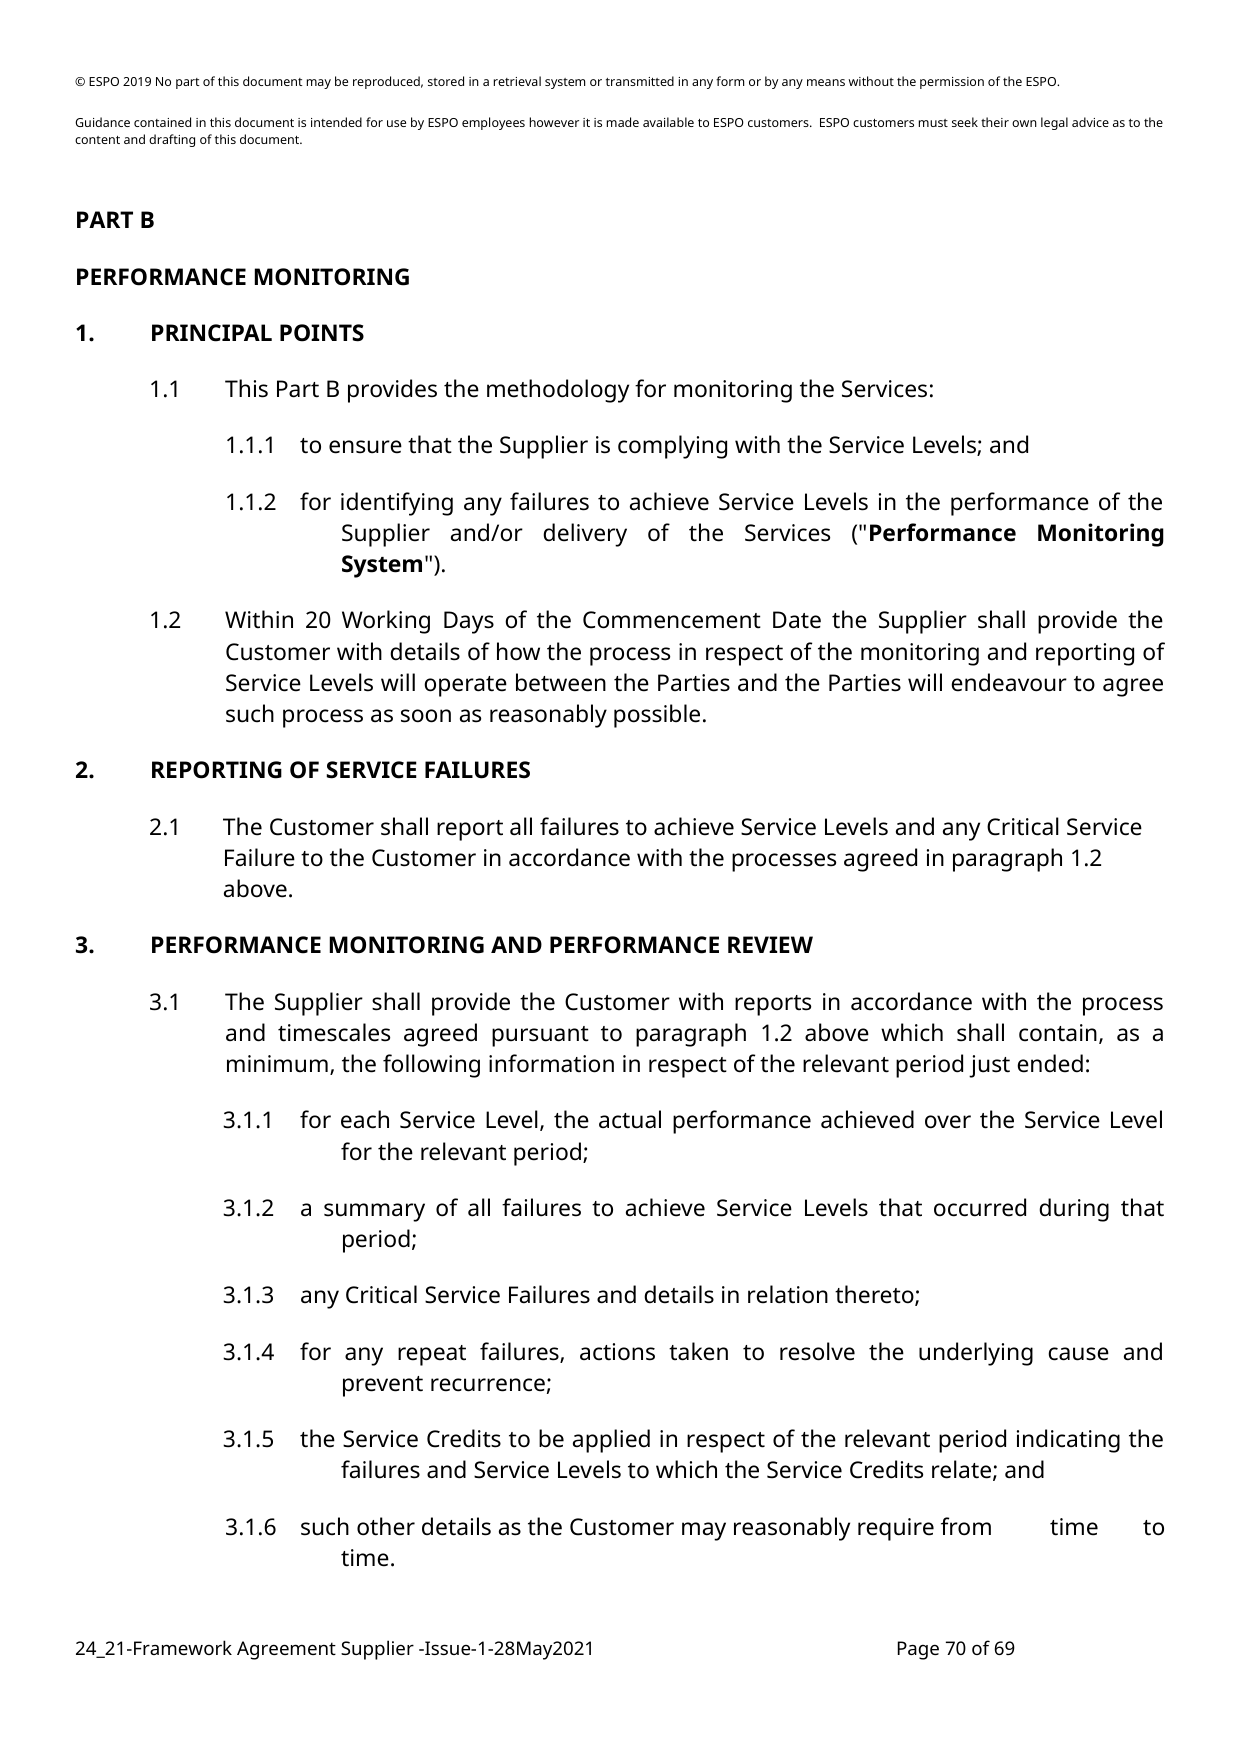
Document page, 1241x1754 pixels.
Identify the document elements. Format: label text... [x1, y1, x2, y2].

text 2.1 The Customer shall report all failures to achieve Service Levels and any Critical Service Failure to the Customer in accordance with the processes agreed in paragraph 1.2 above. [149, 811, 1165, 904]
list for any repeat failures, actions taken to resolve the underlying cause and prevent recurrence; [223, 1336, 1165, 1398]
text PART B [75, 204, 1165, 236]
list The Supplier shall provide the Customer with reports in accordance with the process and timescales agreed pursuant to paragraph 1.2 above which shall contain, as a minimum, the following information in respect of the relevant period just ended: [149, 986, 1165, 1079]
text PERFORMANCE MONITORING [75, 261, 1165, 292]
list PRINCIPAL POINTS [75, 317, 1165, 348]
list such other details as the Customer may reasonably require from time to time. [225, 1511, 1165, 1573]
list the Service Credits to be applied in respect of the relevant period indicating the failures and Service Levels to which the Service Credits relate; and [223, 1423, 1165, 1486]
list any Critical Service Failures and details in relation thereto; [223, 1279, 1165, 1311]
list This Part B provides the methodology for monitoring the Services: [149, 373, 1165, 404]
list REPORTING OF SERVICE FAILURES [75, 754, 1165, 786]
list for each Service Level, the actual performance achieved over the Service Level for the relevant period; [223, 1104, 1165, 1167]
list Within 20 Working Days of the Commencement Date the Supplier shall provide the Customer with details of how the process in respect of the monitoring and reporting of Service Levels will operate between the Parties and the Parties will endeavour to agree such process as soon as reasonably possible. [149, 604, 1165, 729]
list to ensure that the Supplier is complying with the Service Levels; and [225, 429, 1165, 461]
list a summary of all failures to achieve Service Levels that occurred during that period; [223, 1192, 1165, 1254]
list PERFORMANCE MONITORING AND PERFORMANCE REVIEW [75, 929, 1165, 961]
list for identifying any failures to achieve Service Levels in the performance of the Supplier and/or delivery of the Services ("Performance Monitoring System"). [225, 486, 1165, 579]
